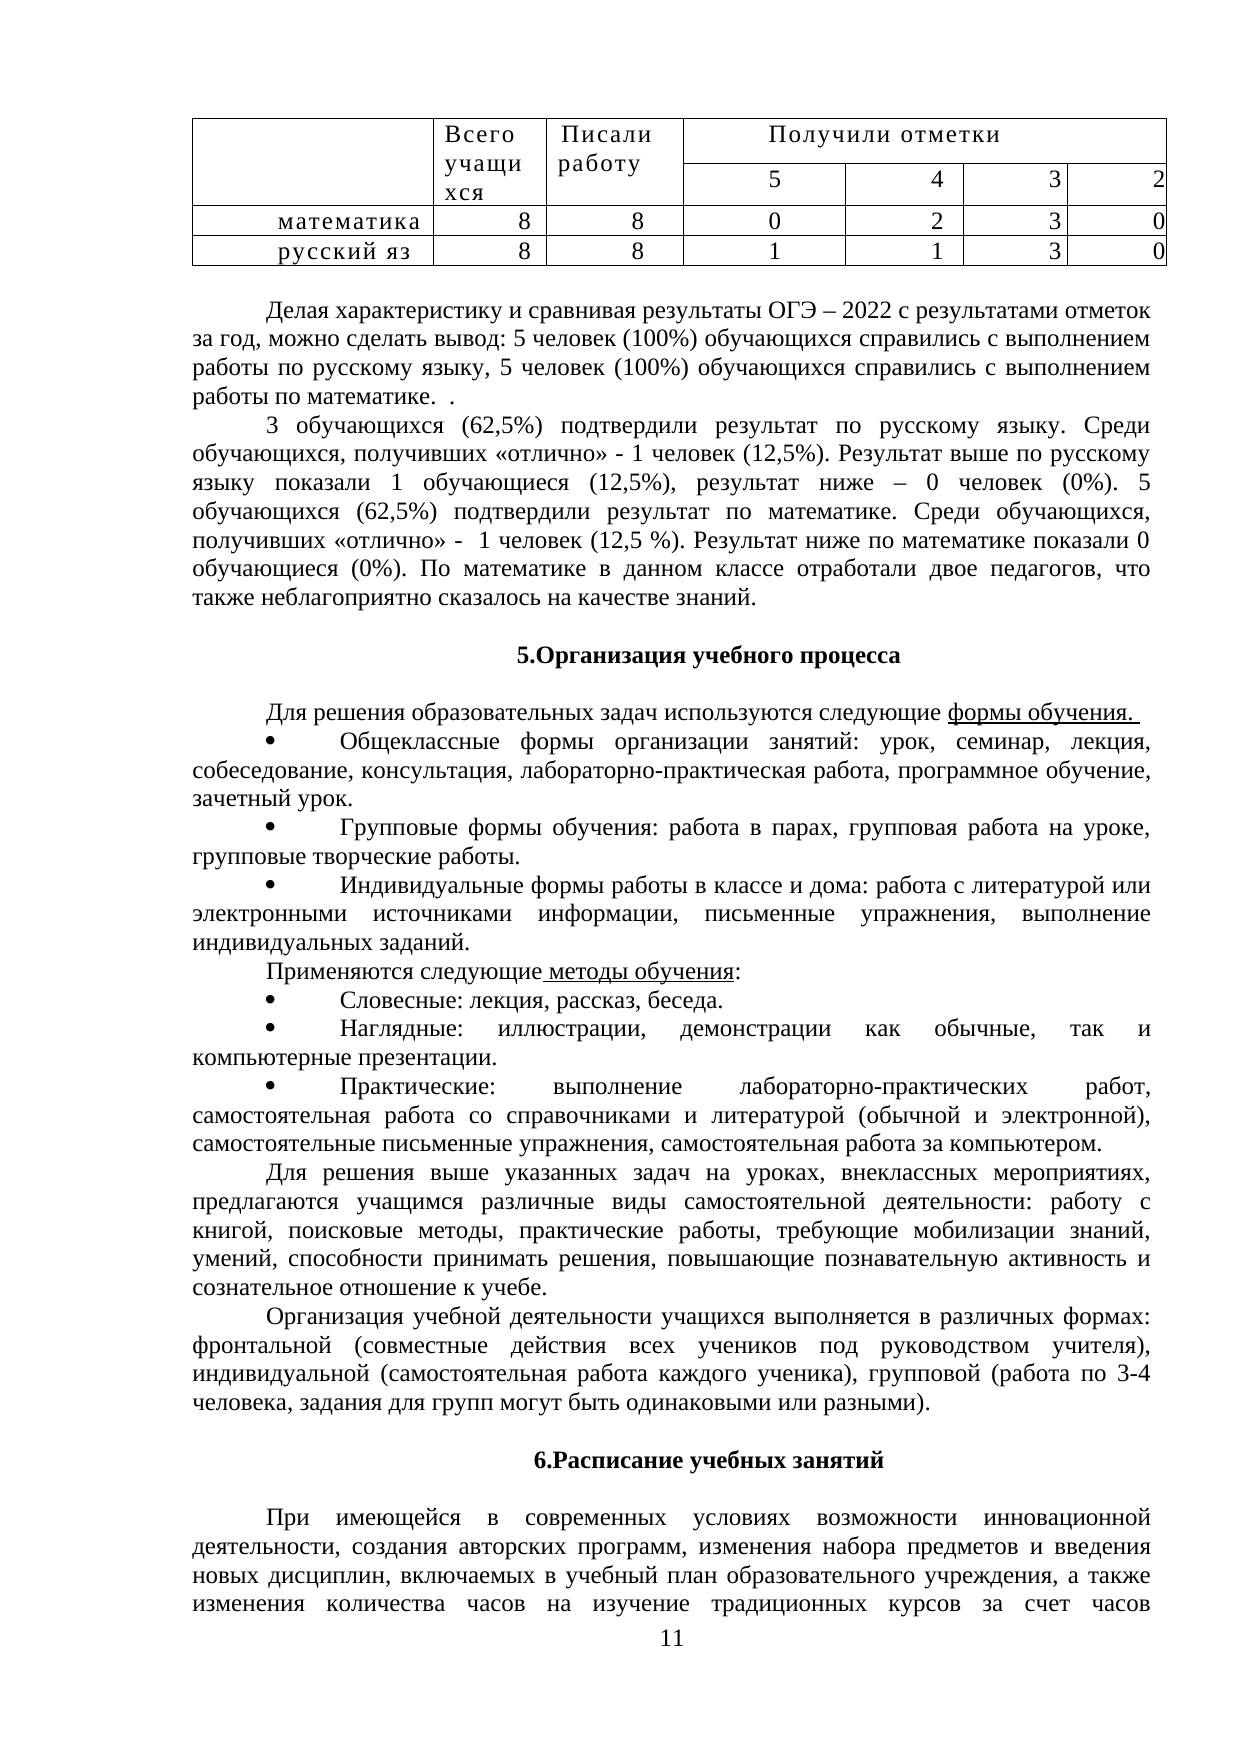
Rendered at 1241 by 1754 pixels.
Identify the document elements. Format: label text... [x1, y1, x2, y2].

text Делая характеристику и сравнивая результаты ОГЭ – 2022 с результатами отметок за год, можно сделать вывод: 5 человек (100%) обучающихся справились с выполнением работы по русскому языку, 5 человек (100%) обучающихся справились с выполнением работы по математике. . [192, 295, 1152, 410]
text Для решения выше указанных задач на уроках, внеклассных мероприятиях, предлагаются учащимся различные виды самостоятельной деятельности: работу с книгой, поисковые методы, практические работы, требующие мобилизации знаний, умений, способности принимать решения, повышающие познавательную активность и сознательное отношение к учебе. [192, 1157, 1152, 1301]
list Индивидуальные формы работы в классе и дома: работа с литературой или электронными источниками информации, письменные упражнения, выполнение индивидуальных заданий. [192, 870, 1152, 956]
table_cell 8 [547, 206, 683, 235]
table_cell 1 [684, 236, 845, 265]
table_header Получили отметки [684, 119, 1166, 163]
table_cell 4 [846, 164, 963, 205]
table_cell 3 [964, 164, 1067, 205]
table_header Писали работу [547, 119, 683, 205]
table_cell 5 [684, 164, 845, 205]
table_cell 8 [434, 206, 546, 235]
list Применяются следующие методы обучения: [192, 956, 1152, 985]
list Групповые формы обучения: работа в парах, групповая работа на уроке, групповые творческие работы. [192, 812, 1152, 870]
text 3 обучающихся (62,5%) подтвердили результат по русскому языку. Среди обучающихся, получивших «отлично» - 1 человек (12,5%). Результат выше по русскому языку показали 1 обучающиеся (12,5%), результат ниже – 0 человек (0%). 5 обучающихся (62,5%) подтвердили результат по математике. Среди обучающихся, получивших «отлично» - 1 человек (12,5 %). Результат ниже по математике показали 0 обучающиеся (0%). По математике в данном классе отработали двое педагогов, что также неблагоприятно сказалось на качестве знаний. [192, 410, 1152, 611]
table_cell математика [193, 206, 433, 235]
text Организация учебной деятельности учащихся выполняется в различных формах: фронтальной (совместные действия всех учеников под руководством учителя), индивидуальной (самостоятельная работа каждого ученика), групповой (работа по 3-4 человека, задания для групп могут быть одинаковыми или разными). [192, 1301, 1152, 1416]
text Для решения образовательных задач используются следующие формы обучения. [192, 697, 1152, 726]
table_cell 1 [846, 236, 963, 265]
table_cell русский яз [193, 236, 433, 265]
table_cell 2 [846, 206, 963, 235]
table_header Всего учащихся [434, 119, 546, 205]
table_cell 8 [547, 236, 683, 265]
text 6.Расписание учебных занятий [192, 1445, 1152, 1473]
list Наглядные: иллюстрации, демонстрации как обычные, так и компьютерные презентации. [192, 1013, 1152, 1071]
table_cell 0 [684, 206, 845, 235]
table_cell 2 [1068, 164, 1166, 205]
table_cell 3 [964, 206, 1067, 235]
text 5.Организация учебного процесса [192, 640, 1152, 668]
list Словесные: лекция, рассказ, беседа. [192, 985, 1152, 1013]
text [192, 1502, 1152, 1617]
list Общеклассные формы организации занятий: урок, семинар, лекция, собеседование, консультация, лабораторно-практическая работа, программное обучение, зачетный урок. [192, 726, 1152, 812]
table_cell 8 [434, 236, 546, 265]
table_cell 0 [1068, 206, 1166, 235]
list Практические: выполнение лабораторно-практических работ, самостоятельная работа со справочниками и литературой (обычной и электронной), самостоятельные письменные упражнения, самостоятельная работа за компьютером. [192, 1071, 1152, 1157]
table_cell 3 [964, 236, 1067, 265]
table_cell 0 [1068, 236, 1166, 265]
table_header [193, 119, 433, 205]
